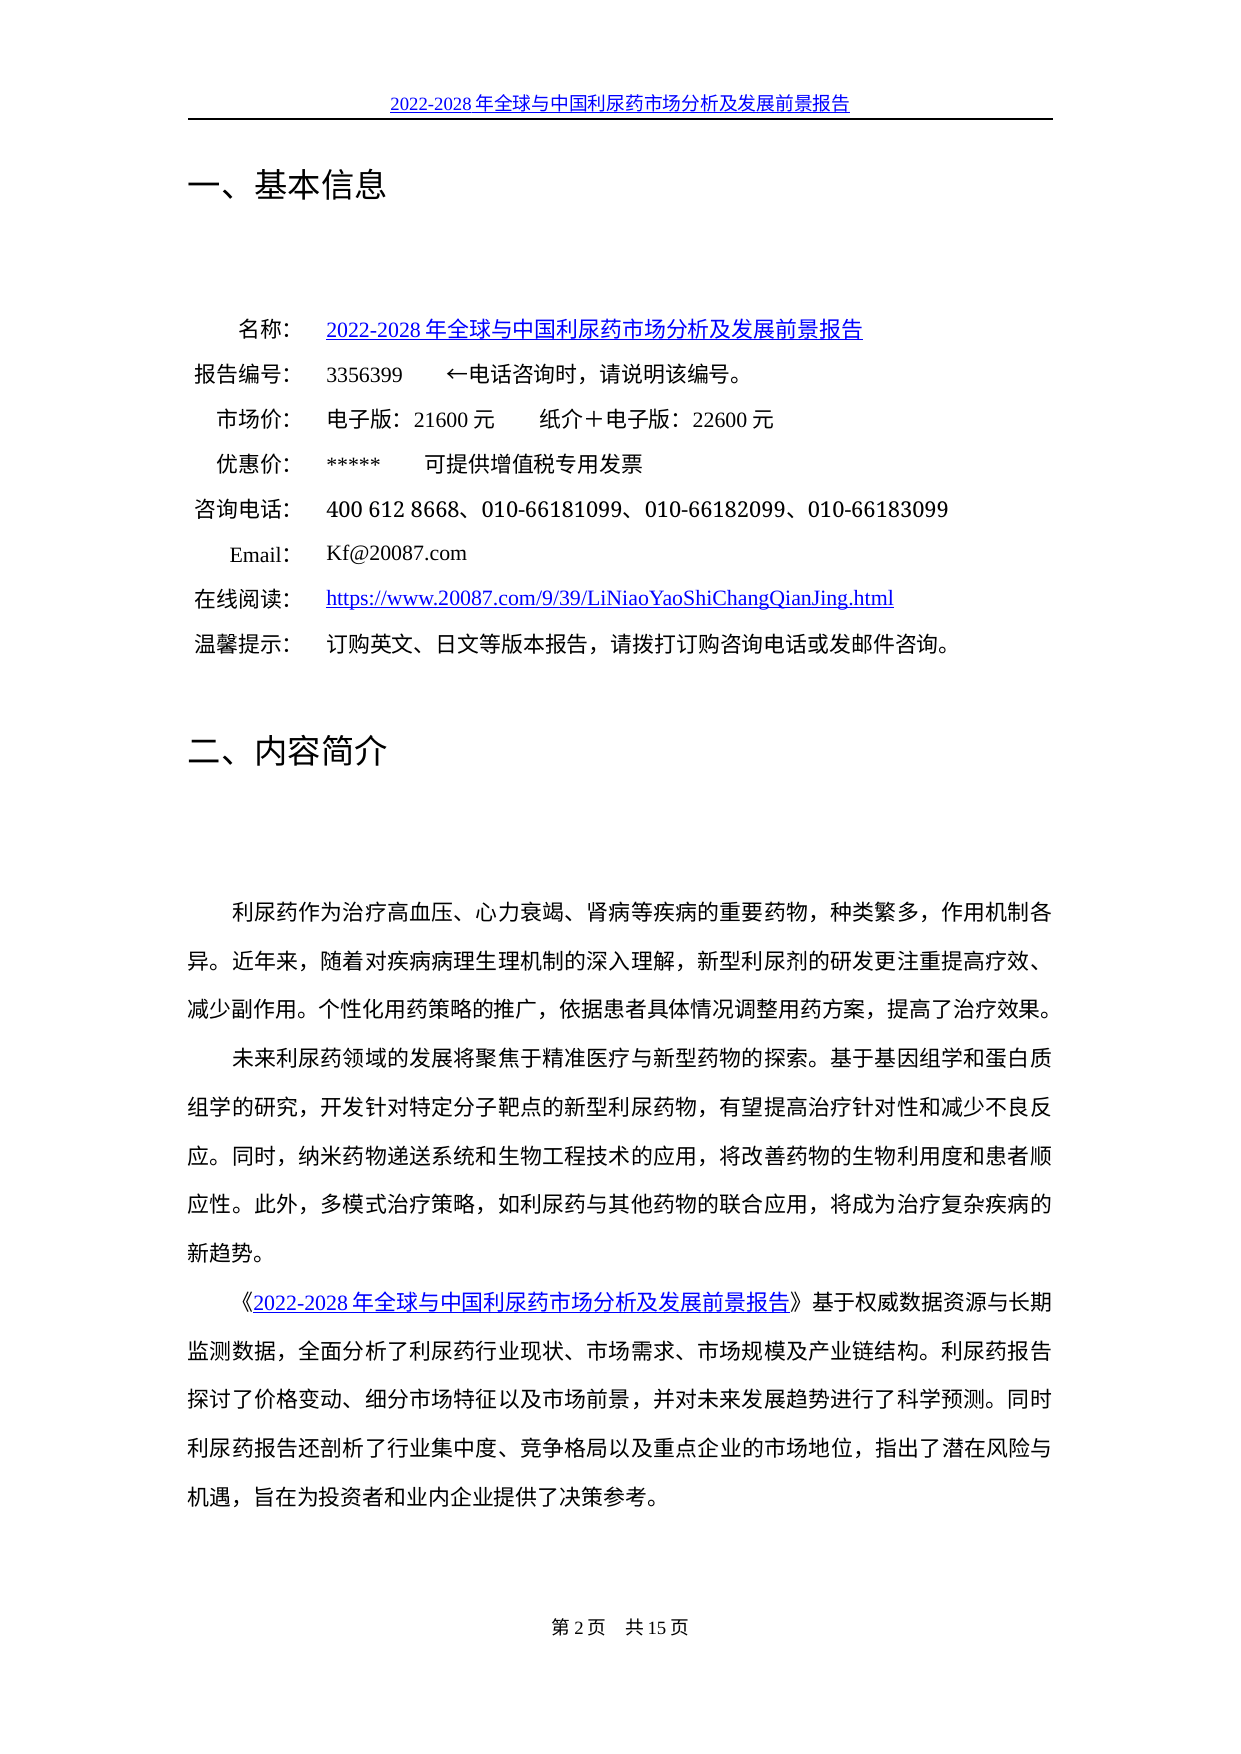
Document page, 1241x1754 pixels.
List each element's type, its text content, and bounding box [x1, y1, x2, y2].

title 二、内容简介 [187, 717, 1053, 782]
table_cell 报告编号： [167, 357, 315, 402]
table_cell Email： [167, 537, 315, 582]
table_cell Kf@20087.com [315, 537, 1073, 582]
table_cell [315, 582, 1073, 627]
table_cell 优惠价： [167, 447, 315, 492]
table_cell 电子版：21600 元 纸介＋电子版：22600 元 [315, 402, 1073, 447]
table_cell 市场价： [167, 402, 315, 447]
title 一、基本信息 [187, 150, 1053, 215]
table_cell 咨询电话： [167, 492, 315, 537]
table_cell 在线阅读： [167, 582, 315, 627]
table_header 2022-2028年全球与中国利尿药市场分析及发展前景报告 [315, 312, 1073, 357]
table_header 名称： [167, 312, 315, 357]
table_cell 温馨提示： [167, 627, 315, 672]
table_cell 400 612 8668、010-66181099、010-66182099、010-66183099 [315, 492, 1073, 537]
table_cell 订购英文、日文等版本报告，请拨打订购咨询电话或发邮件咨询。 [315, 627, 1073, 672]
table_cell ***** 可提供增值税专用发票 [315, 447, 1073, 492]
table_cell 3356399 ←电话咨询时，请说明该编号。 [315, 357, 1073, 402]
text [187, 894, 1053, 1512]
